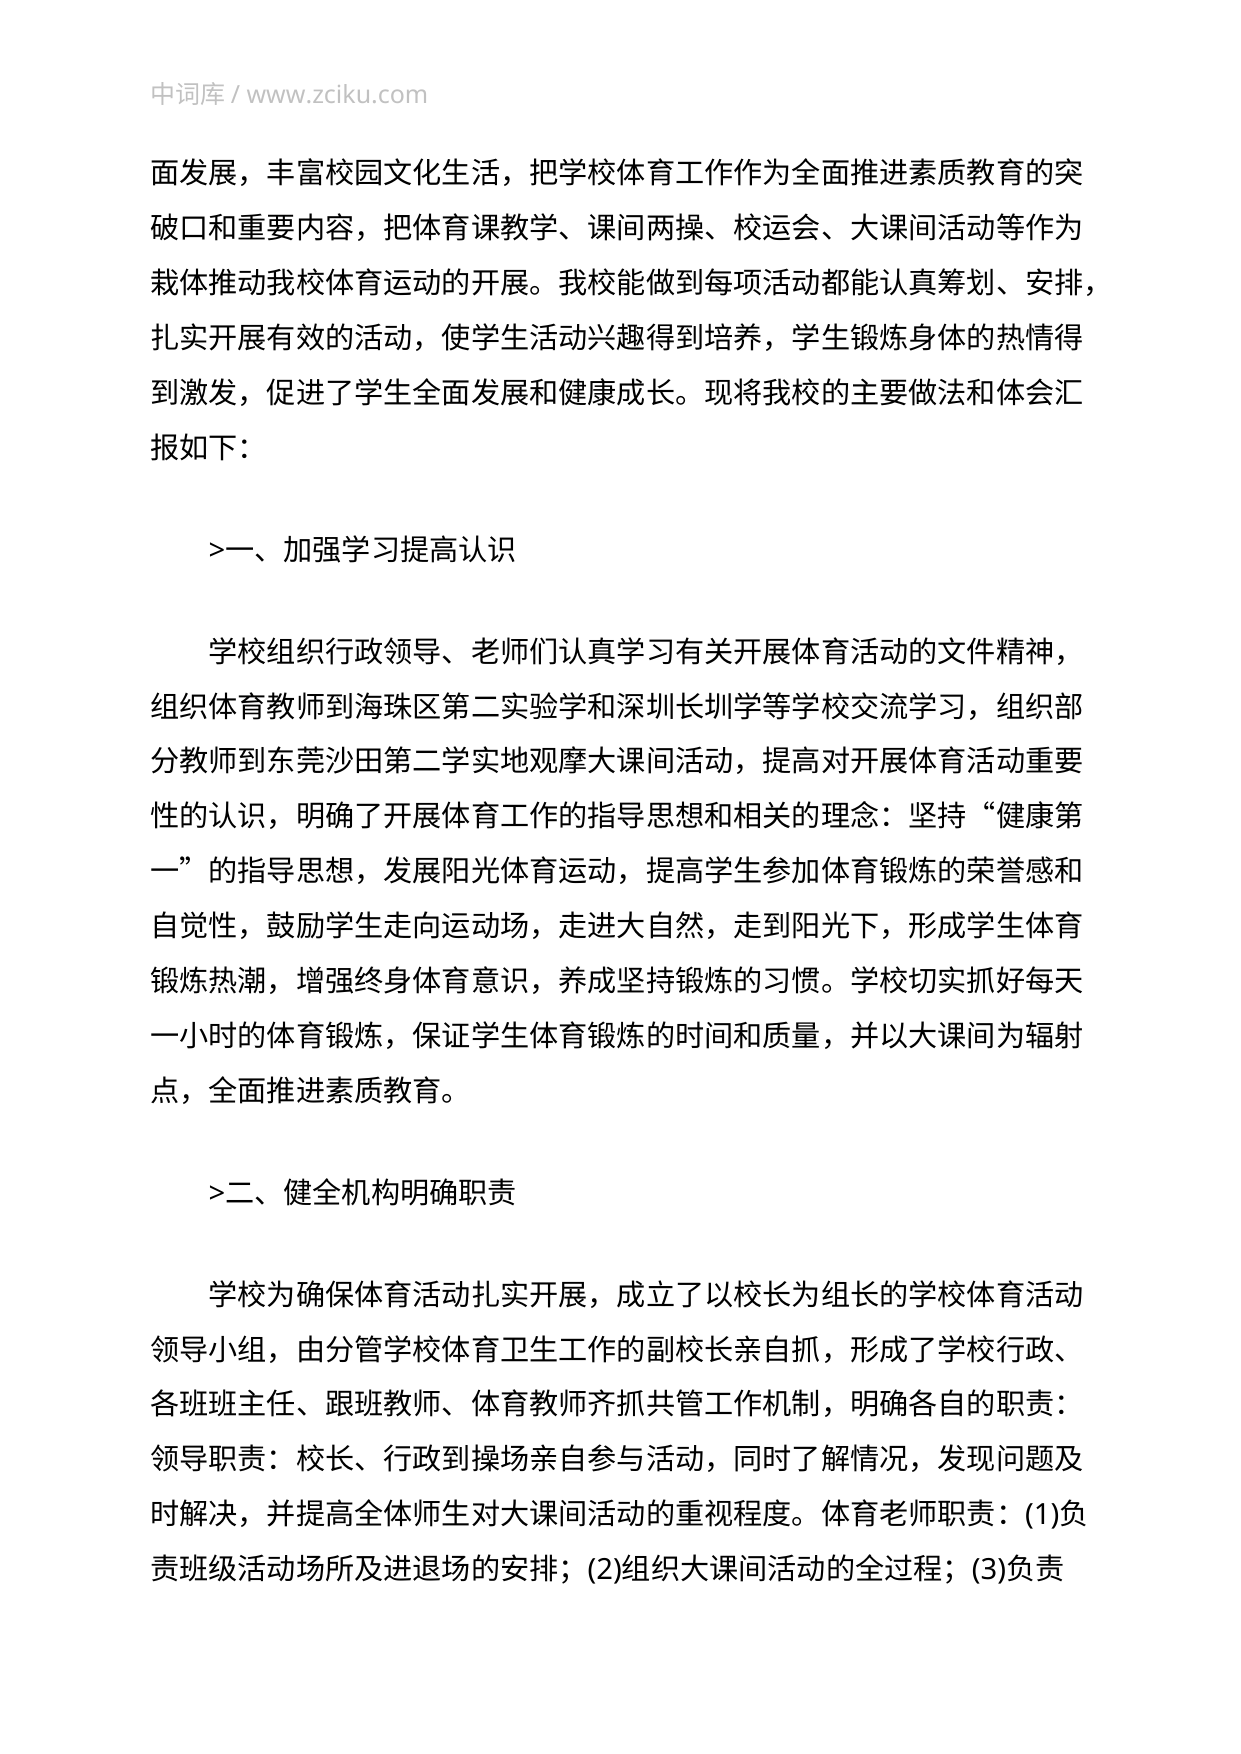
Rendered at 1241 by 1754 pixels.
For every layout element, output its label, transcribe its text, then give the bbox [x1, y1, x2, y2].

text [150, 1271, 1090, 1588]
text >一、加强学习提高认识 [150, 526, 1090, 569]
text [150, 150, 1090, 467]
text 学校组织行政领导、老师们认真学习有关开展体育活动的文件精神，组织体育教师到海珠区第二实验学和深圳长圳学等学校交流学习，组织部分教师到东莞沙田第二学实地观摩大课间活动，提高对开展体育活动重要性的认识，明确了开展体育工作的指导思想和相关的理念：坚持“健康第一”的指导思想，发展阳光体育运动，提高学生参加体育锻炼的荣誉感和自觉性，鼓励学生走向运动场，走进大自然，走到阳光下，形成学生体育锻炼热潮，增强终身体育意识，养成坚持锻炼的习惯。学校切实抓好每天一小时的体育锻炼，保证学生体育锻炼的时间和质量，并以大课间为辐射点，全面推进素质教育。 [150, 628, 1090, 1110]
text >二、健全机构明确职责 [150, 1169, 1090, 1212]
